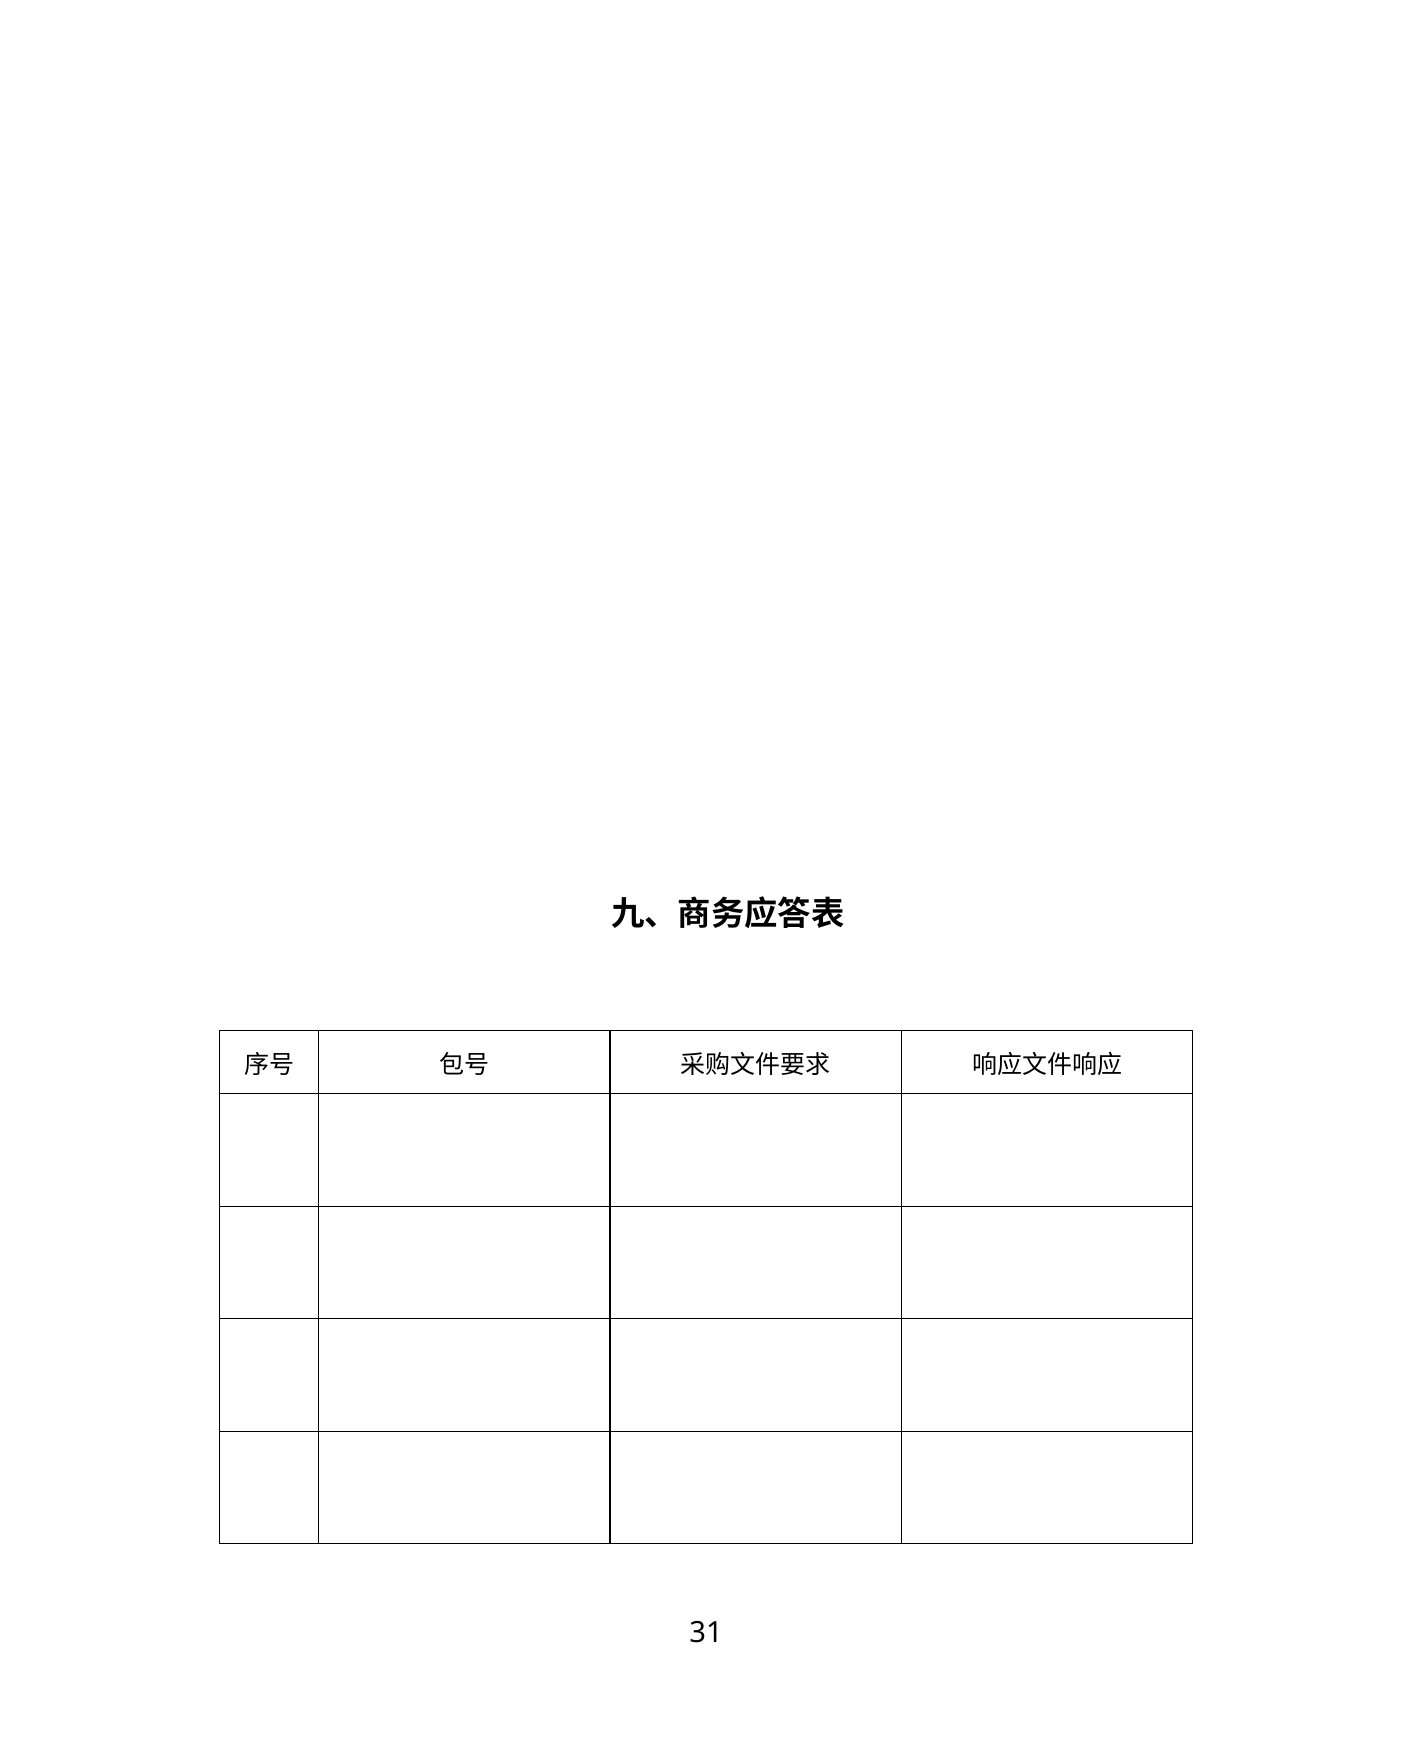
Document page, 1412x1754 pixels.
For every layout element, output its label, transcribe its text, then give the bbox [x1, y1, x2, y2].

table_cell [611, 1207, 901, 1318]
table_cell [902, 1094, 1192, 1206]
table_header 采购文件要求 [611, 1031, 901, 1093]
table_cell [220, 1094, 318, 1206]
table_cell [902, 1207, 1192, 1318]
table_cell [319, 1319, 609, 1431]
table_header 包号 [319, 1031, 609, 1093]
table_cell [319, 1432, 609, 1543]
table_cell [220, 1207, 318, 1318]
table_cell [902, 1319, 1192, 1431]
text 九、商务应答表 [231, 887, 1224, 935]
table_header 响应文件响应 [902, 1031, 1192, 1093]
table_header 序号 [220, 1031, 318, 1093]
table_cell [611, 1094, 901, 1206]
table_cell [611, 1319, 901, 1431]
table_cell [220, 1432, 318, 1543]
table_cell [319, 1207, 609, 1318]
table_cell [611, 1432, 901, 1543]
table_cell [902, 1432, 1192, 1543]
table_cell [220, 1319, 318, 1431]
table_cell [319, 1094, 609, 1206]
